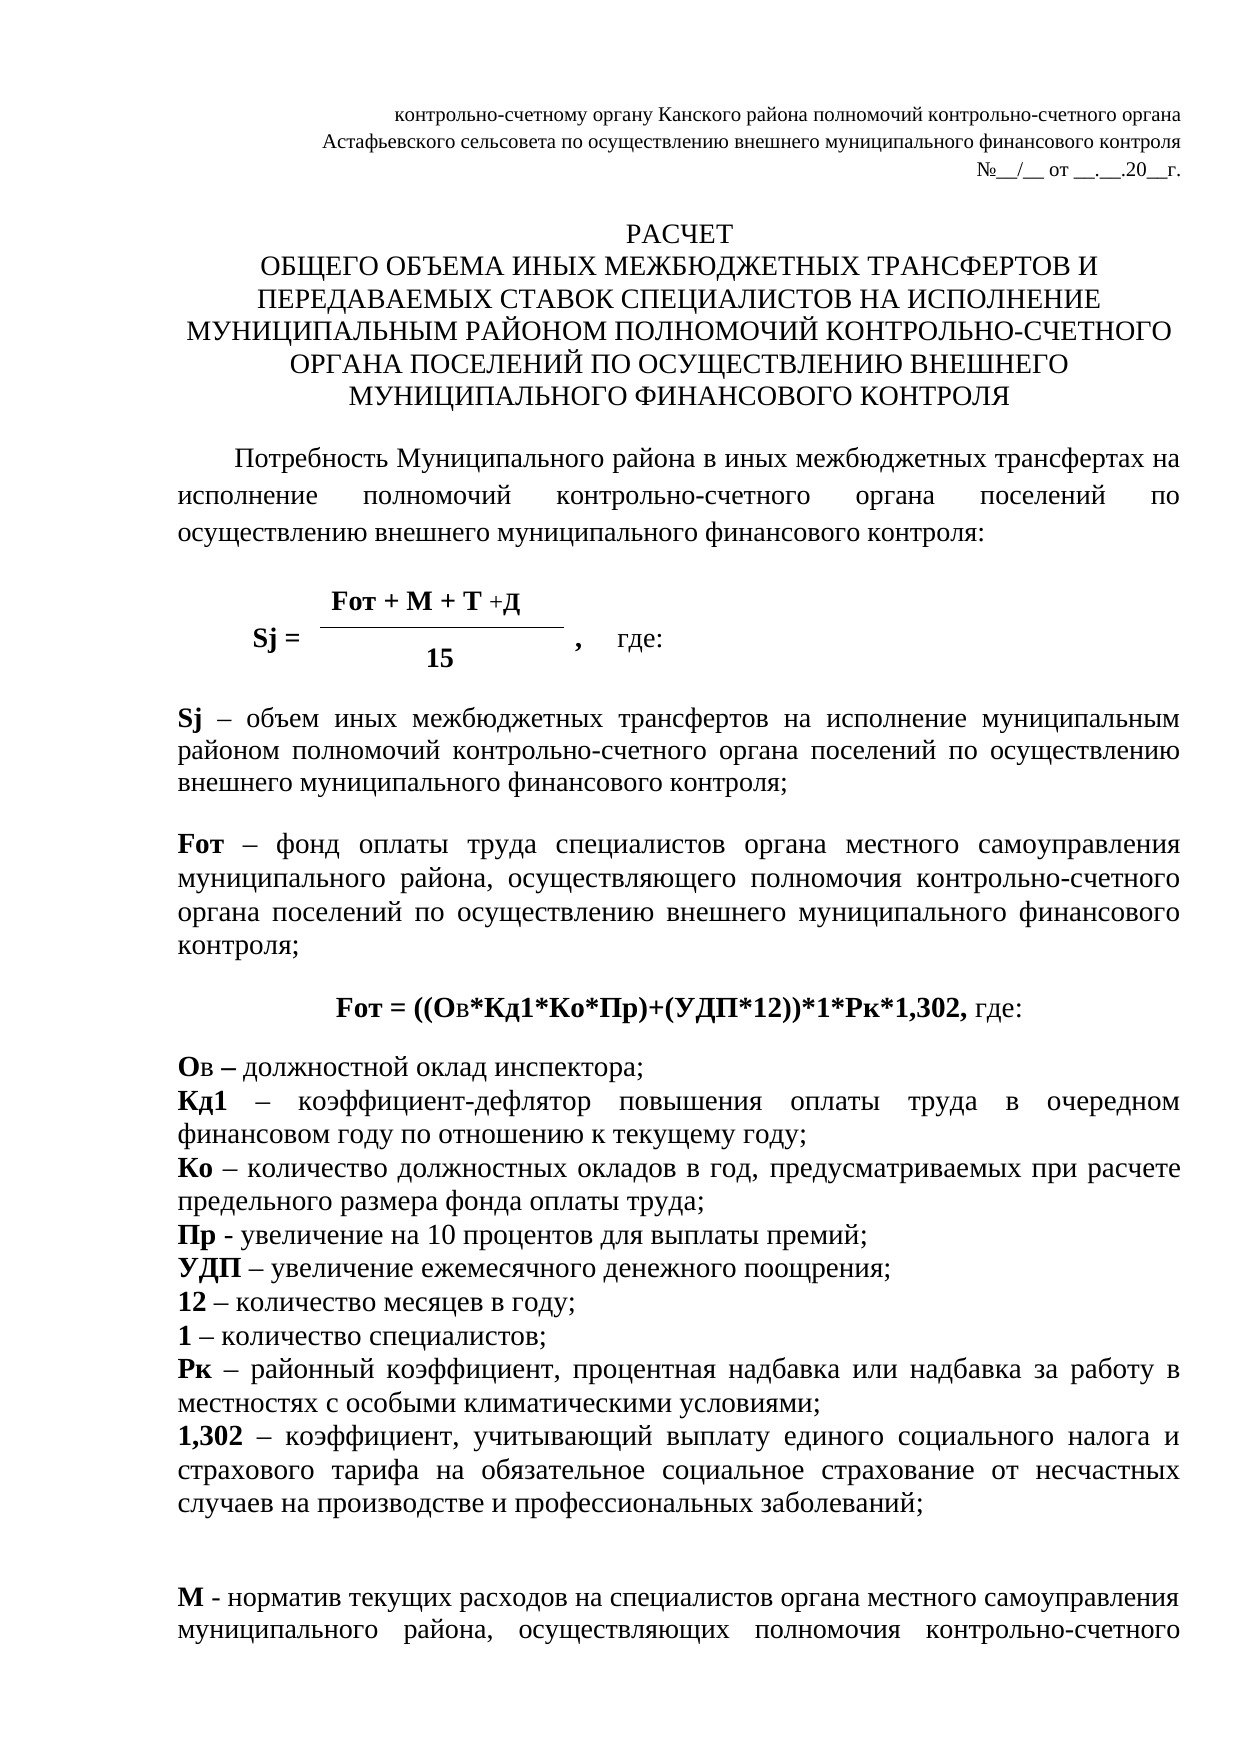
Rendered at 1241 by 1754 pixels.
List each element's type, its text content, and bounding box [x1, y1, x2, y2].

text №__/__ от __.__.20__г. [177, 157, 1181, 181]
text Fот = ((Ов*Кд1*Ко*Пр)+(УДП*12))*1*Рк*1,302, где: [177, 990, 1181, 1023]
list Fот – фонд оплаты труда специалистов органа местного самоуправления муниципального района, осуществляющего полномочия контрольно-счетного органа поселений по осуществлению внешнего муниципального финансового контроля; [177, 827, 1181, 961]
text ОБЩЕГО ОБЪЕМА ИНЫХ МЕЖБЮДЖЕТНЫХ ТРАНСФЕРТОВ И ПЕРЕДАВАЕМЫХ СТАВОК СПЕЦИАЛИСТОВ НА ИСПОЛНЕНИЕ МУНИЦИПАЛЬНЫМ РАЙОНОМ ПОЛНОМОЧИЙ КОНТРОЛЬНО-СЧЕТНОГО ОРГАНА ПОСЕЛЕНИЙ ПО ОСУЩЕСТВЛЕНИЮ ВНЕШНЕГО МУНИЦИПАЛЬНОГО ФИНАНСОВОГО КОНТРОЛЯ [177, 249, 1181, 411]
table_cell 15 [320, 628, 564, 701]
text Астафьевского сельсовета по осуществлению внешнего муниципального финансового контроля [177, 129, 1181, 153]
text Ко – количество должностных окладов в год, предусматриваемых при расчете предельного размера фонда оплаты труда; [177, 1150, 1181, 1217]
text Рк – районный коэффициент, процентная надбавка или надбавка за работу в местностях с особыми климатическими условиями; [177, 1351, 1181, 1418]
text Sj – объем иных межбюджетных трансфертов на исполнение муниципальным районом полномочий контрольно-счетного органа поселений по осуществлению внешнего муниципального финансового контроля; [177, 701, 1181, 798]
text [177, 1580, 1181, 1645]
text контрольно-счетному органу Канского района полномочий контрольно-счетного органа [177, 102, 1181, 126]
text Кд1 – коэффициент-дефлятор повышения оплаты труда в очередном финансовом году по отношению к текущему году; [177, 1083, 1181, 1150]
text Ов – должностной оклад инспектора; [177, 1049, 1181, 1083]
text 12 – количество месяцев в году; [177, 1284, 1181, 1318]
text РАСЧЕТ [177, 217, 1181, 249]
text Потребность Муниципального района в иных межбюджетных трансфертах на исполнение полномочий контрольно-счетного органа поселений по осуществлению внешнего муниципального финансового контроля: [177, 441, 1181, 547]
table_header Sj = [241, 573, 320, 701]
table_header , где: [564, 573, 1094, 701]
text 1,302 – коэффициент, учитывающий выплату единого социального налога и страхового тарифа на обязательное социальное страхование от несчастных случаев на производстве и профессиональных заболеваний; [177, 1418, 1181, 1519]
table_header Fот + M + Т +Д [320, 573, 564, 627]
text Пр - увеличение на 10 процентов для выплаты премий; [177, 1217, 1181, 1251]
text УДП – увеличение ежемесячного денежного поощрения; [177, 1251, 1181, 1284]
text 1 – количество специалистов; [177, 1318, 1181, 1351]
